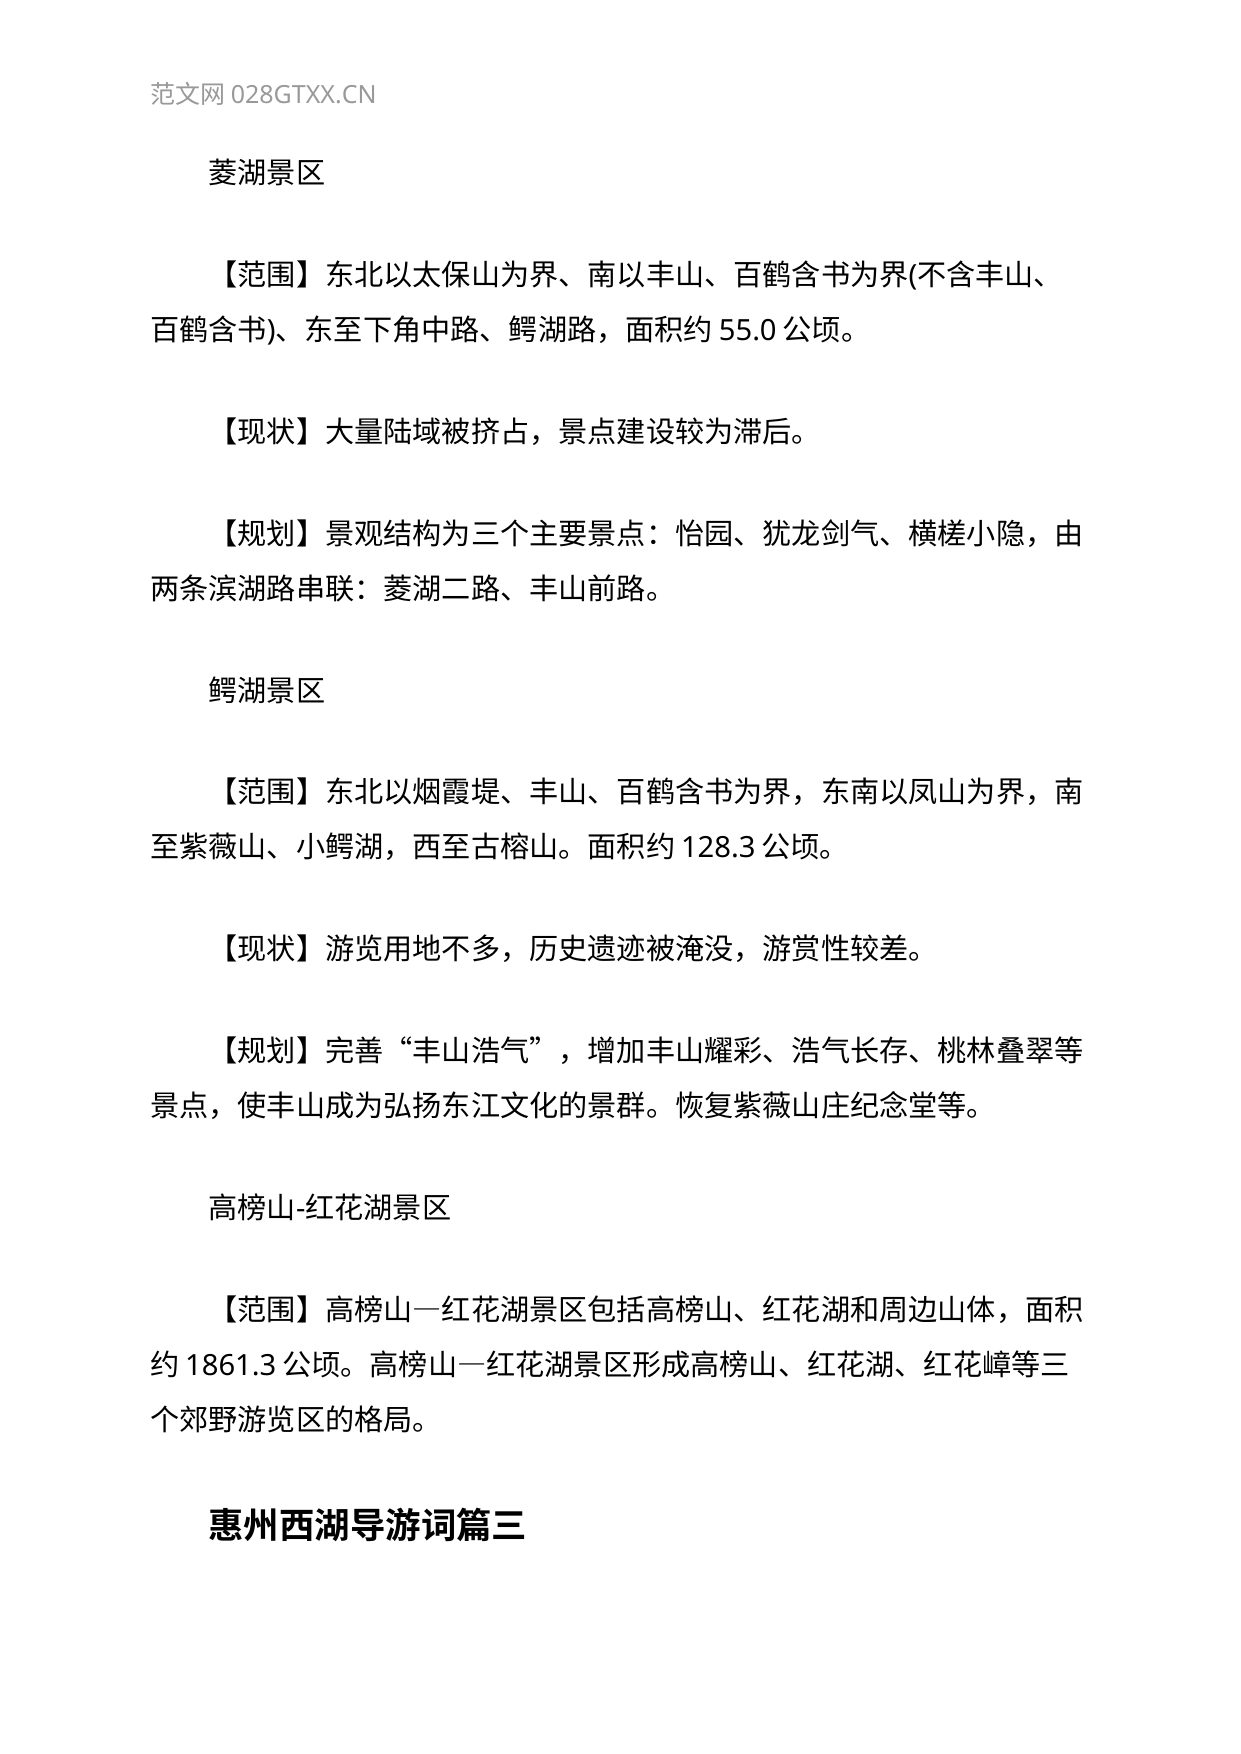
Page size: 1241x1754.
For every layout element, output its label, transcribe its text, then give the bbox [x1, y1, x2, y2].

text 鳄湖景区 [150, 667, 1090, 709]
text 【现状】游览用地不多，历史遗迹被淹没，游赏性较差。 [150, 926, 1090, 968]
text 【范围】东北以烟霞堤、丰山、百鹤含书为界，东南以凤山为界，南至紫薇山、小鳄湖，西至古榕山。面积约128.3公顷。 [150, 769, 1090, 866]
text 高榜山-红花湖景区 [150, 1184, 1090, 1227]
text 菱湖景区 [150, 150, 1090, 192]
text 惠州西湖导游词篇三 [150, 1498, 1090, 1549]
text 【规划】景观结构为三个主要景点：怡园、犹龙剑气、横槎小隐，由两条滨湖路串联：菱湖二路、丰山前路。 [150, 511, 1090, 608]
text 【范围】东北以太保山为界、南以丰山、百鹤含书为界(不含丰山、百鹤含书)、东至下角中路、鳄湖路，面积约55.0公顷。 [150, 252, 1090, 349]
text 【范围】高榜山—红花湖景区包括高榜山、红花湖和周边山体，面积约1861.3公顷。高榜山—红花湖景区形成高榜山、红花湖、红花嶂等三个郊野游览区的格局。 [150, 1286, 1090, 1438]
text 【现状】大量陆域被挤占，景点建设较为滞后。 [150, 409, 1090, 451]
text 【规划】完善“丰山浩气”，增加丰山耀彩、浩气长存、桃林叠翠等景点，使丰山成为弘扬东江文化的景群。恢复紫薇山庄纪念堂等。 [150, 1028, 1090, 1125]
